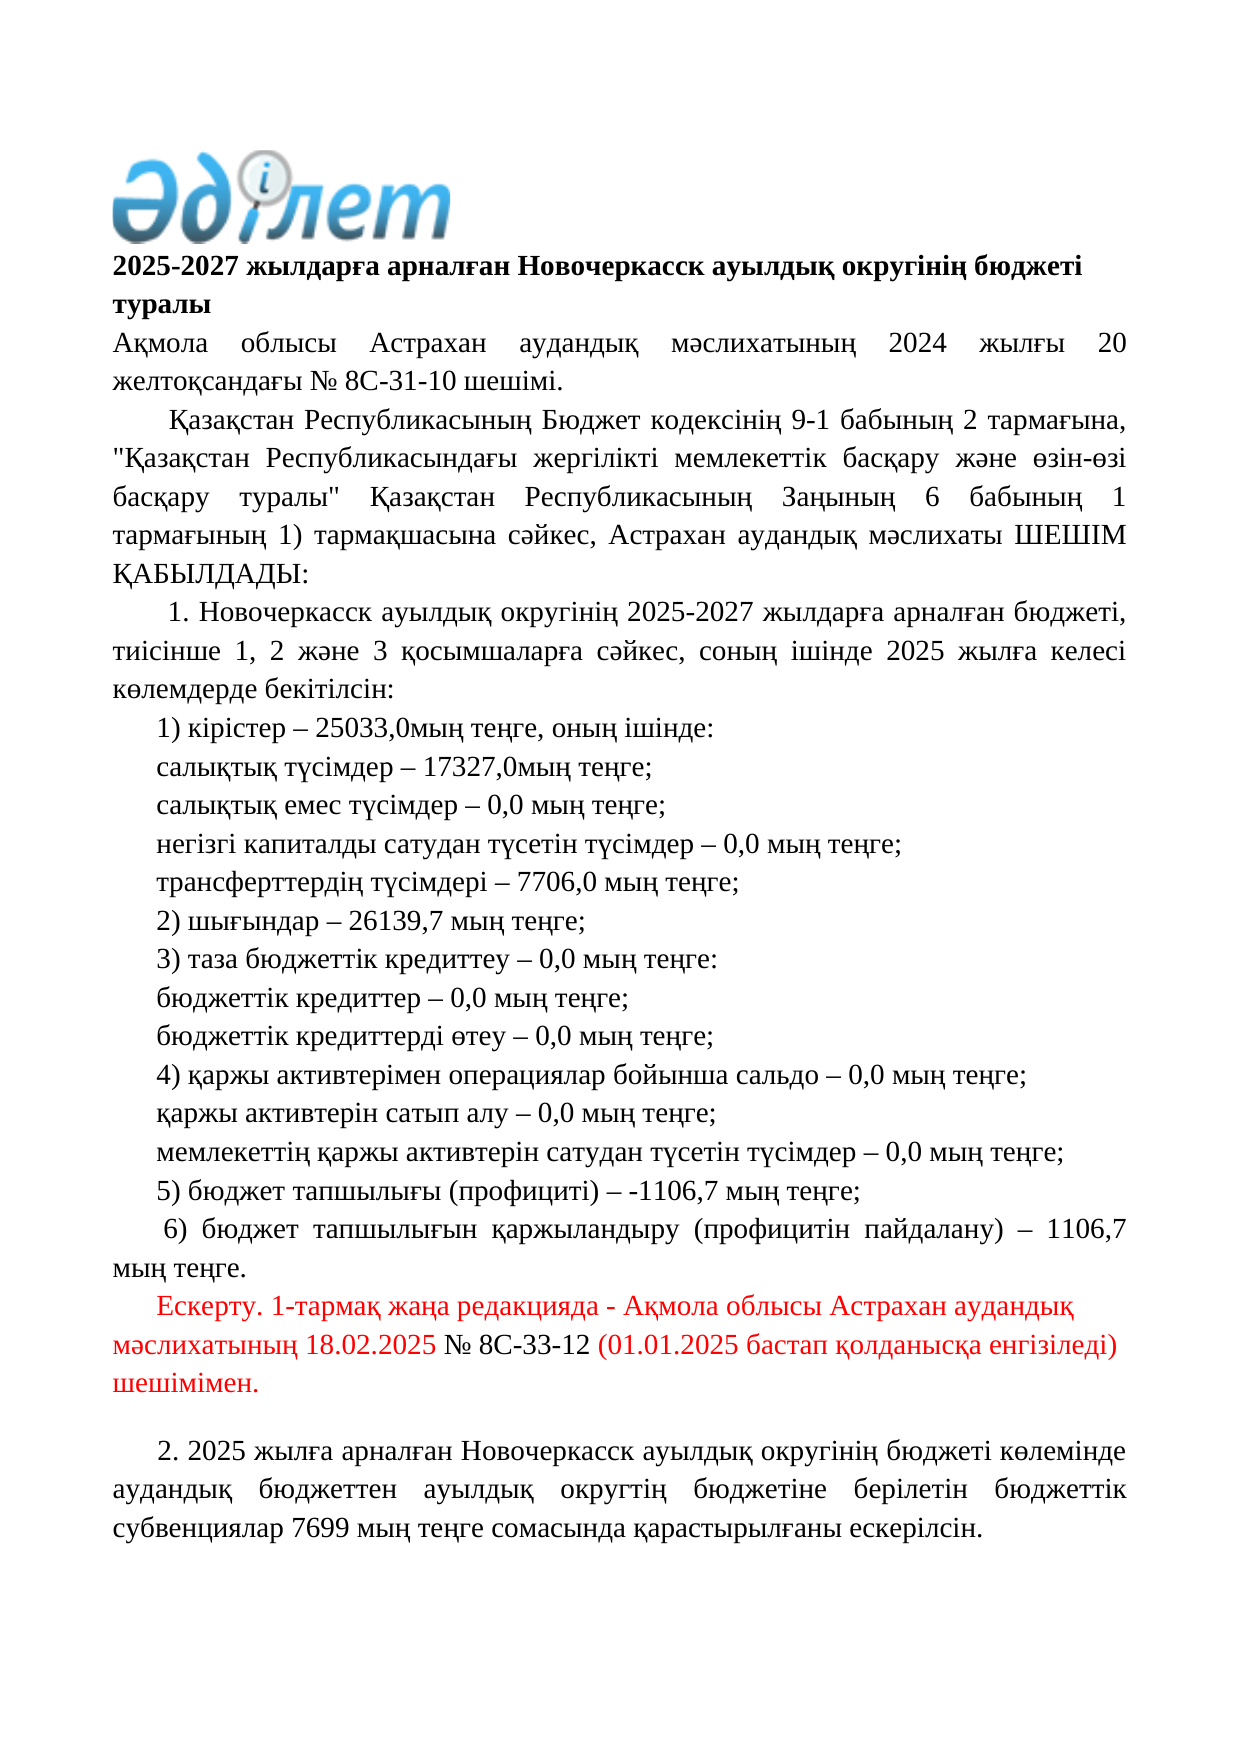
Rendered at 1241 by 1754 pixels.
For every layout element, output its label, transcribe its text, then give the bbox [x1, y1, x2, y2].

text 4) қаржы активтерімен операциялар бойынша сальдо – 0,0 мың теңге; [112, 1057, 1128, 1091]
text 2025-2027 жылдарға арналған Новочеркасск ауылдық округінің бюджеті туралы [112, 248, 1128, 320]
text салықтық түсімдер – 17327,0мың теңге; [112, 749, 1128, 782]
picture [112, 150, 451, 244]
text 1. Новочеркасск ауылдық округінің 2025-2027 жылдарға арналған бюджеті, тиісінше 1, 2 және 3 қосымшаларға сәйкес, соның ішінде 2025 жылға келесі көлемдерде бекітілсін: [112, 594, 1128, 705]
text негізгі капиталды сатудан түсетін түсімдер – 0,0 мың теңге; [112, 826, 1128, 859]
text Қазақстан Республикасының Бюджет кодексінің 9-1 бабының 2 тармағына, "Қазақстан Республикасындағы жергілікті мемлекеттік басқару және өзін-өзі басқару туралы" Қазақстан Республикасының Заңының 6 бабының 1 тармағының 1) тармақшасына сәйкес, Астрахан аудандық мәслихаты ШЕШІМ ҚАБЫЛДАДЫ: [112, 402, 1128, 589]
text трансферттердің түсімдері – 7706,0 мың теңге; [112, 864, 1128, 898]
text мемлекеттің қаржы активтерін сатудан түсетін түсімдер – 0,0 мың теңге; [112, 1134, 1128, 1168]
text 6) бюджет тапшылығын қаржыландыру (профицитін пайдалану) – 1106,7 мың теңге. [112, 1211, 1128, 1283]
text бюджеттік кредиттер – 0,0 мың теңге; [112, 980, 1128, 1013]
text 2) шығындар – 26139,7 мың теңге; [112, 903, 1128, 936]
text бюджеттік кредиттерді өтеу – 0,0 мың теңге; [112, 1018, 1128, 1052]
text салықтық емес түсімдер – 0,0 мың теңге; [112, 787, 1128, 821]
text Ескерту. 1-тармақ жаңа редакцияда - Ақмола облысы Астрахан аудандық мәслихатының 18.02.2025 № 8С-33-12 (01.01.2025 бастап қолданысқа енгізіледі) шешімімен. [112, 1288, 1128, 1429]
text Ақмола облысы Астрахан аудандық мәслихатының 2024 жылғы 20 желтоқсандағы № 8С-31-10 шешімі. [112, 325, 1128, 397]
text 3) таза бюджеттік кредиттеу – 0,0 мың теңге: [112, 941, 1128, 975]
text 1) кірістер – 25033,0мың теңге, оның ішінде: [112, 710, 1128, 744]
text қаржы активтерін сатып алу – 0,0 мың теңге; [112, 1096, 1128, 1129]
text 5) бюджет тапшылығы (профициті) – -1106,7 мың теңге; [112, 1173, 1128, 1206]
text 2. 2025 жылға арналған Новочеркасск ауылдық округінің бюджеті көлемінде аудандық бюджеттен ауылдық округтің бюджетіне берілетін бюджеттік субвенциялар 7699 мың теңге сомасында қарастырылғаны ескерілсін. [112, 1433, 1128, 1543]
